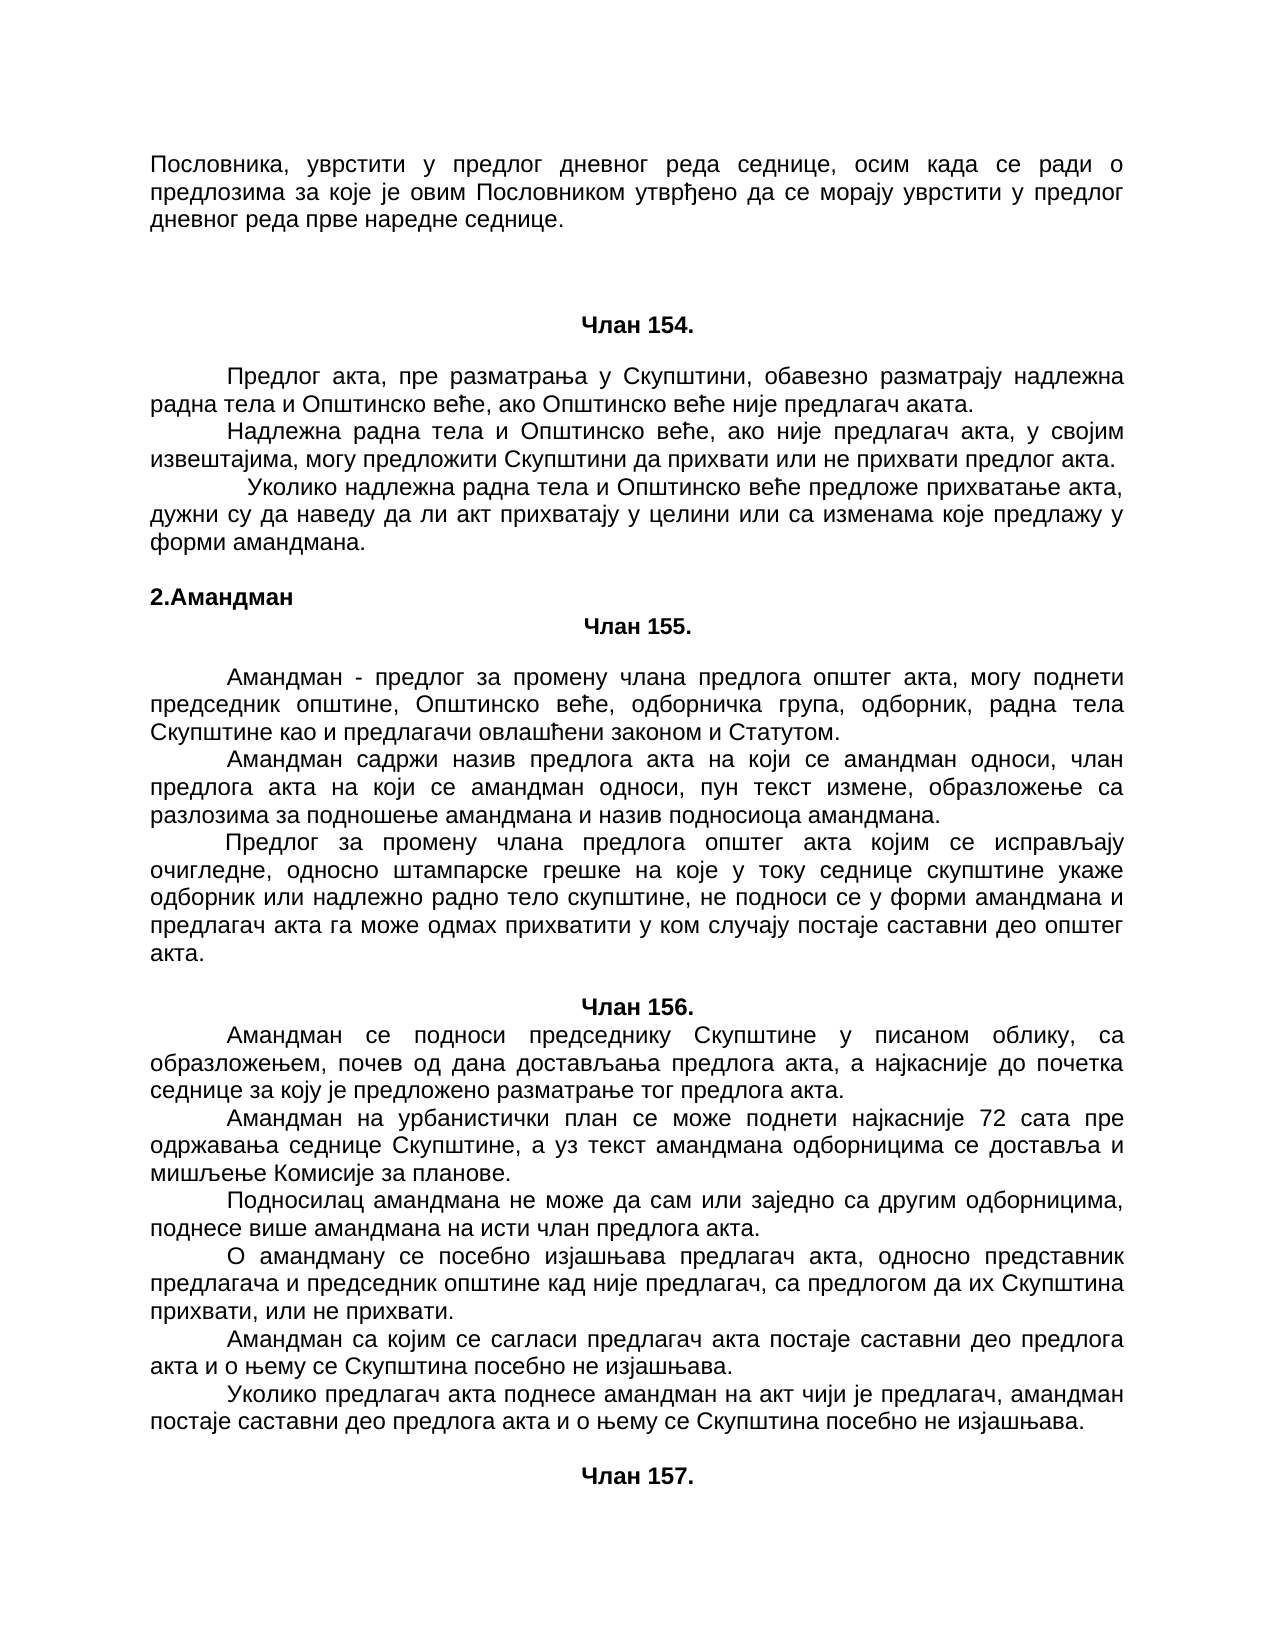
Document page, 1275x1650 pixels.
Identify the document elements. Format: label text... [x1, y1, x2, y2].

text Амандман са којим се сагласи предлагач акта постаје саставни део предлога акта и о њему се Скупштина посебно не изјашњава. [150, 1324, 1125, 1380]
text Предлог акта, пре разматрања у Скупштини, обавезно разматрају надлежна радна тела и Општинско веће, ако Општинско веће није предлагач аката. [150, 362, 1125, 417]
text Предлог за промену члана предлога општег акта којим се исправљају очигледне, односно штампарске грешке на које у току седнице скупштине укаже одборник или надлежно радно тело скупштине, не подноси се у форми амандмана и предлагач акта га може одмах прихватити у ком случају постаје саставни део општег акта. [150, 828, 1125, 966]
text Подносилац амандмана не може да сам или заједно са другим одборницима, поднесе више амандмана на исти члан предлога акта. [150, 1186, 1125, 1242]
text Амандман - предлог за промену члана предлога општег акта, могу поднети председник општине, Општинско веће, одборничка група, одборник, радна тела Скупштине као и предлагачи овлашћени законом и Статутом. [150, 662, 1125, 745]
text Амандман садржи назив предлога акта на који се амандман односи, члан предлога акта на који се амандман односи, пун текст измене, образложење са разлозима за подношење амандмана и назив подносиоца амандмана. [150, 745, 1125, 828]
text Амандман на урбанистички план се може поднети најкасније 72 сата пре одржавања седнице Скупштине, а уз текст амандмана одборницима се доставља и мишљење Комисије за планове. [150, 1104, 1125, 1186]
text 2.Амандман [150, 583, 1125, 611]
text Амандман се подноси председнику Скупштине у писаном облику, са образложењем, почев од дана достављања предлога акта, а најкасније до почетка седнице за коју је предложено разматрање тог предлога акта. [150, 1021, 1125, 1104]
text Уколико предлагач акта поднесе амандман на акт чији је предлагач, амандман постаје саставни део предлога акта и о њему се Скупштина посебно не изјашњава. [150, 1380, 1125, 1435]
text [150, 150, 1125, 233]
text Члан 155. [150, 611, 1125, 639]
text Уколико надлежна радна тела и Општинско веће предложе прихватање акта, дужни су да наведу да ли акт прихватају у целини или са изменама које предлажу у форми амандмана. [150, 472, 1125, 555]
text Члан 154. [150, 310, 1125, 338]
text О амандману се посебно изјашњава предлагач акта, односно представник предлагача и председник општине кад није предлагач, са предлогом да их Скупштина прихвати, или не прихвати. [150, 1242, 1125, 1324]
text Члан 156. [150, 993, 1125, 1021]
text Члан 157. [150, 1461, 1125, 1489]
text Надлежна радна тела и Општинско веће, ако није предлагач акта, у својим извештајима, могу предложити Скупштини да прихвати или не прихвати предлог акта. [150, 417, 1125, 472]
